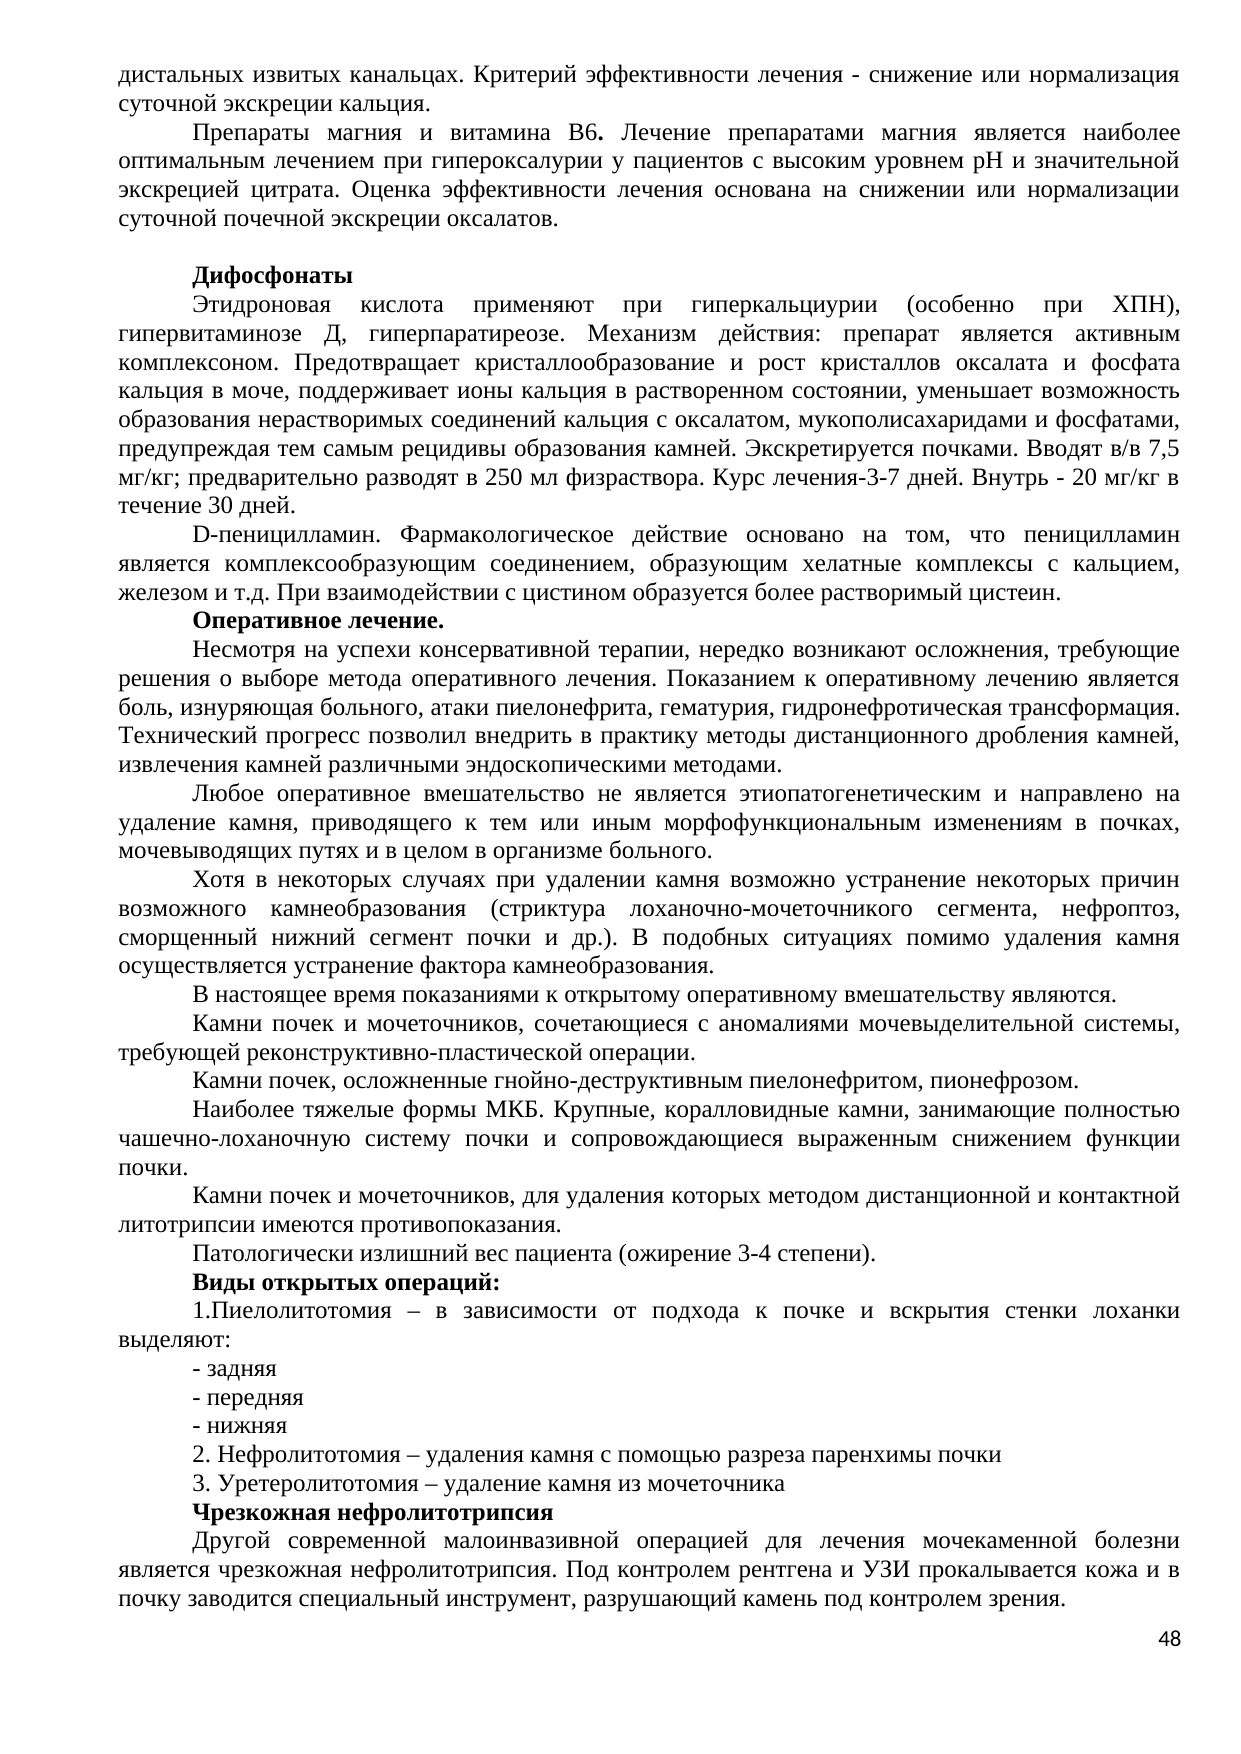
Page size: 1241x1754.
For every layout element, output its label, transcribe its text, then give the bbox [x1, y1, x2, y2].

text Несмотря на успехи консервативной терапии, нередко возникают осложнения, требующие решения о выборе метода оперативного лечения. Показанием к оперативному лечению является боль, изнуряющая больного, атаки пиелонефрита, гематурия, гидронефротическая трансформация. Технический прогресс позволил внедрить в практику методы дистанционного дробления камней, извлечения камней различными эндоскопическими методами. [118, 634, 1181, 778]
text Наиболее тяжелые формы МКБ. Крупные, коралловидные камни, занимающие полностью чашечно-лоханочную систему почки и сопровождающиеся выраженным снижением функции почки. [118, 1094, 1181, 1180]
text 2. Нефролитотомия – удаления камня с помощью разреза паренхимы почки [118, 1439, 1181, 1468]
text Другой современной малоинвазивной операцией для лечения мочекаменной болезни является чрезкожная нефролитотрипсия. Под контролем рентгена и УЗИ прокалывается кожа и в почку заводится специальный инструмент, разрушающий камень под контролем зрения. [118, 1525, 1181, 1612]
text Хотя в некоторых случаях при удалении камня возможно устранение некоторых причин возможного камнеобразования (стриктура лоханочно-мочеточникого сегмента, нефроптоз, сморщенный нижний сегмент почки и др.). В подобных ситуациях помимо удаления камня осуществляется устранение фактора камнеобразования. [118, 864, 1181, 979]
text Чрезкожная нефролитотрипсия [118, 1497, 1181, 1525]
text D-пеницилламин. Фармакологическое действие основано на том, что пеницилламин является комплексообразующим соединением, образующим хелатные комплексы с кальцием, железом и т.д. При взаимодействии с цистином образуется более растворимый цистеин. [118, 519, 1181, 605]
text - передняя [118, 1382, 1181, 1410]
text Этидроновая кислота применяют при гиперкальциурии (особенно при ХПН), гипервитаминозе Д, гиперпаратиреозе. Механизм действия: препарат является активным комплексоном. Предотвращает кристаллообразование и рост кристаллов оксалата и фосфата кальция в моче, поддерживает ионы кальция в растворенном состоянии, уменьшает возможность образования нерастворимых соединений кальция с оксалатом, мукополисахаридами и фосфатами, предупреждая тем самым рецидивы образования камней. Экскретируется почками. Вводят в/в 7,5 мг/кг; предварительно разводят в 250 мл физраствора. Курс лечения-3-7 дней. Внутрь - 20 мг/кг в течение 30 дней. [118, 289, 1181, 519]
text Патологически излишний вес пациента (ожирение 3-4 степени). [118, 1238, 1181, 1267]
text Оперативное лечение. [118, 605, 1181, 634]
text Препараты магния и витамина В6. Лечение препаратами магния является наиболее оптимальным лечением при гипероксалурии у пациентов с высоким уровнем рН и значительной экскрецией цитрата. Оценка эффективности лечения основана на снижении или нормализации суточной почечной экскреции оксалатов. [118, 117, 1181, 232]
text В настоящее время показаниями к открытому оперативному вмешательству являются. [118, 979, 1181, 1008]
text 3. Уретеролитотомия – удаление камня из мочеточника [118, 1468, 1181, 1497]
text 1.Пиелолитотомия – в зависимости от подхода к почке и вскрытия стенки лоханки выделяют: [118, 1295, 1181, 1353]
text Камни почек и мочеточников, для удаления которых методом дистанционной и контактной литотрипсии имеются противопоказания. [118, 1180, 1181, 1238]
text Камни почек и мочеточников, сочетающиеся с аномалиями мочевыделительной системы, требующей реконструктивно-пластической операции. [118, 1008, 1181, 1065]
text - нижняя [118, 1410, 1181, 1439]
text Камни почек, осложненные гнойно-деструктивным пиелонефритом, пионефрозом. [118, 1065, 1181, 1094]
text Виды открытых операций: [118, 1267, 1181, 1295]
text Дифосфонаты [118, 260, 1181, 289]
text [118, 59, 1181, 117]
text - задняя [118, 1353, 1181, 1382]
text Любое оперативное вмешательство не является этиопатогенетическим и направлено на удаление камня, приводящего к тем или иным морфофункциональным изменениям в почках, мочевыводящих путях и в целом в организме больного. [118, 778, 1181, 864]
